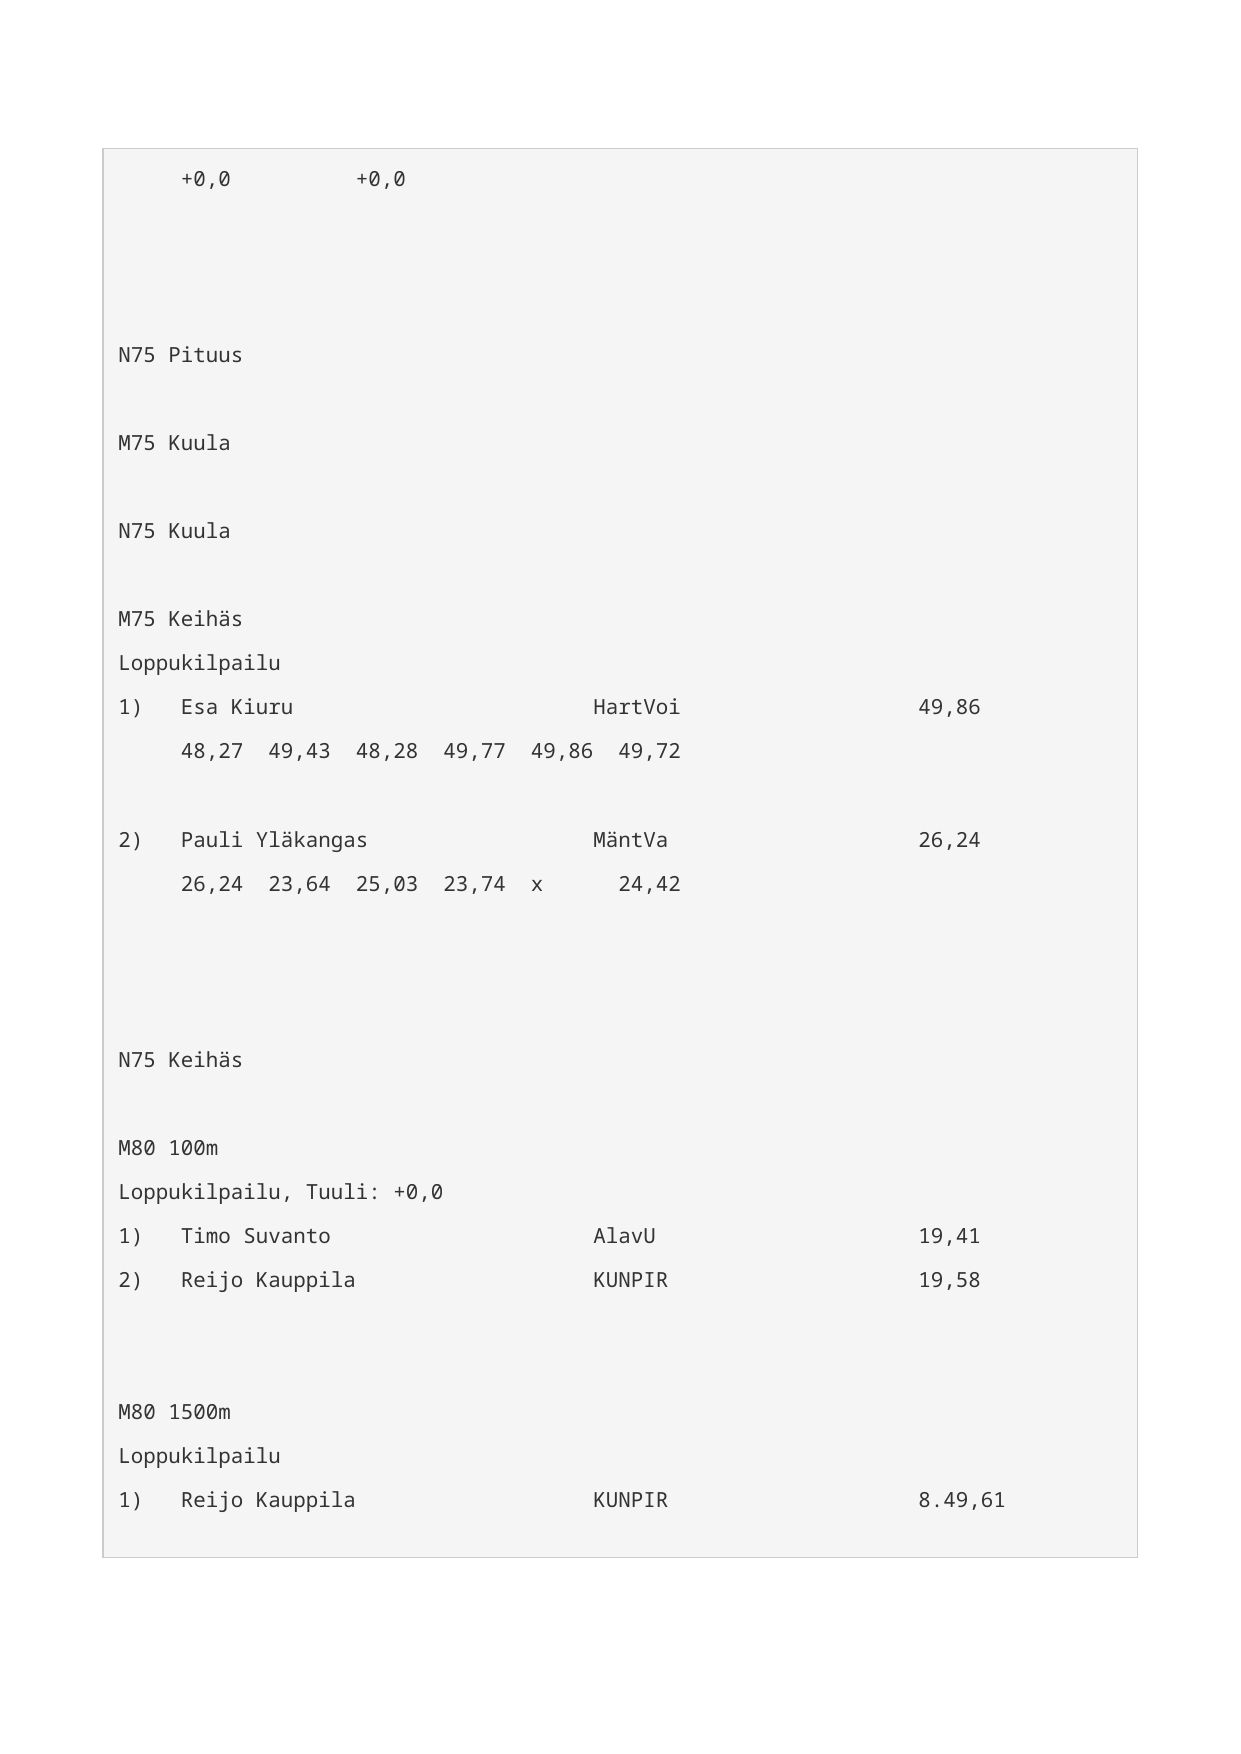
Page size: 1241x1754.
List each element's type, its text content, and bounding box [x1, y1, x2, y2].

text 1) Esa Kiuru HartVoi 49,86 [104, 676, 1137, 720]
text M80 100m [104, 1117, 1137, 1161]
text +0,0 +0,0 [104, 149, 1137, 192]
text N75 Keihäs [104, 1029, 1137, 1073]
text 1) Reijo Kauppila KUNPIR 8.49,61 [104, 1469, 1137, 1513]
text Loppukilpailu [104, 632, 1137, 676]
text N75 Kuula [104, 500, 1137, 544]
text M75 Keihäs [104, 588, 1137, 632]
text 48,27 49,43 48,28 49,77 49,86 49,72 [104, 720, 1137, 764]
text 26,24 23,64 25,03 23,74 x 24,42 [104, 853, 1137, 897]
text N75 Pituus [104, 324, 1137, 368]
text Loppukilpailu, Tuuli: +0,0 [104, 1161, 1137, 1205]
text M80 1500m [104, 1381, 1137, 1425]
text Loppukilpailu [104, 1425, 1137, 1469]
text 1) Timo Suvanto AlavU 19,41 [104, 1205, 1137, 1249]
text 2) Pauli Yläkangas MäntVa 26,24 [104, 808, 1137, 853]
text 2) Reijo Kauppila KUNPIR 19,58 [104, 1249, 1137, 1293]
text M75 Kuula [104, 412, 1137, 456]
